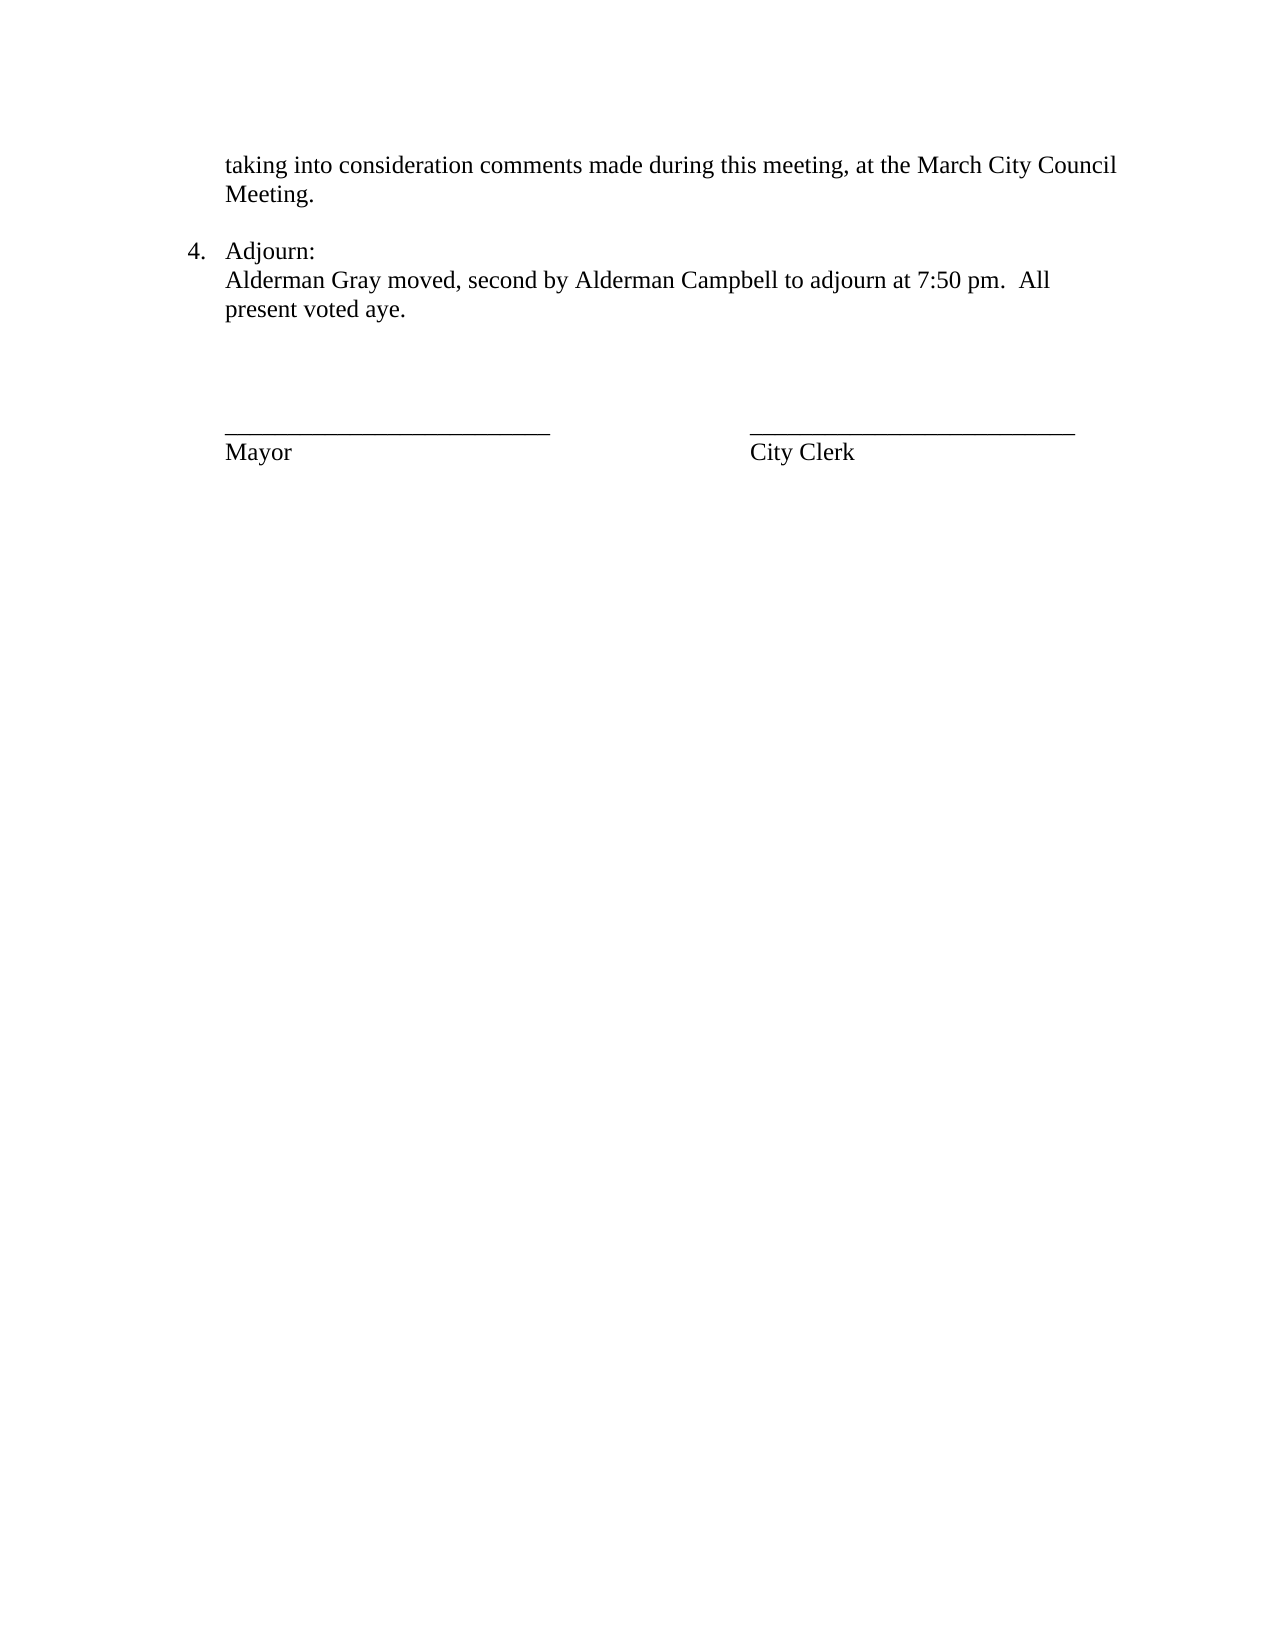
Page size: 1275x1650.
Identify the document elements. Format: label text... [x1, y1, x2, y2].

text Mayor City Clerk [225, 437, 1125, 466]
text Alderman Gray moved, second by Alderman Campbell to adjourn at 7:50 pm. All present voted aye. [225, 265, 1125, 322]
text __________________________ __________________________ [225, 409, 1125, 437]
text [225, 150, 1125, 207]
list Adjourn: [187, 236, 1125, 265]
